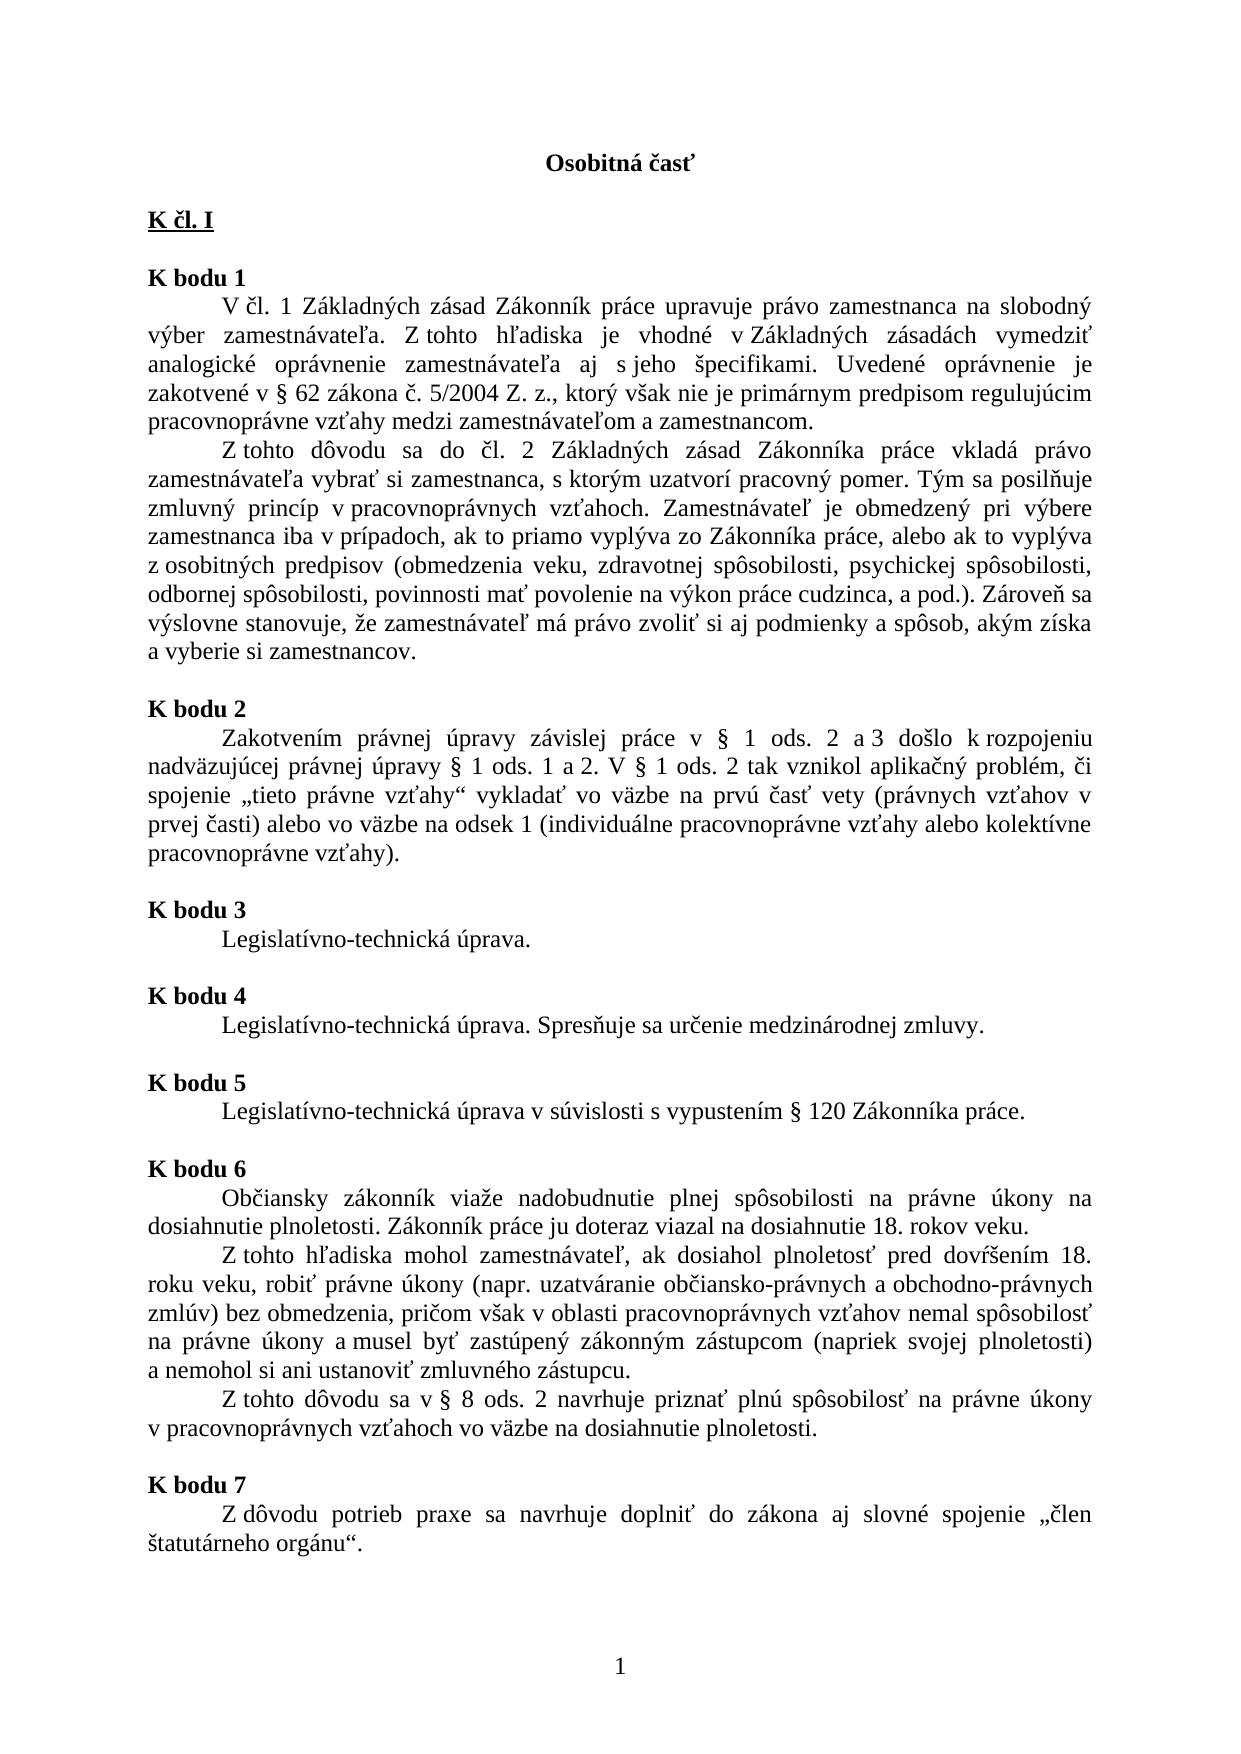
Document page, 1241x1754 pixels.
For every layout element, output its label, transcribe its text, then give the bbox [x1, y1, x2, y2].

text Z tohto hľadiska mohol zamestnávateľ, ak dosiahol plnoletosť pred dovŕšením 18. roku veku, robiť právne úkony (napr. uzatváranie občiansko-právnych a obchodno-právnych zmlúv) bez obmedzenia, pričom však v oblasti pracovnoprávnych vzťahov nemal spôsobilosť na právne úkony a musel byť zastúpený zákonným zástupcom (napriek svojej plnoletosti) a nemohol si ani ustanoviť zmluvného zástupcu. [148, 1240, 1093, 1384]
text Legislatívno-technická úprava. Spresňuje sa určenie medzinárodnej zmluvy. [148, 1010, 1093, 1039]
text Z tohto dôvodu sa do čl. 2 Základných zásad Zákonníka práce vkladá právo zamestnávateľa vybrať si zamestnanca, s ktorým uzatvorí pracovný pomer. Tým sa posilňuje zmluvný princíp v pracovnoprávnych vzťahoch. Zamestnávateľ je obmedzený pri výbere zamestnanca iba v prípadoch, ak to priamo vyplýva zo Zákonníka práce, alebo ak to vyplýva z osobitných predpisov (obmedzenia veku, zdravotnej spôsobilosti, psychickej spôsobilosti, odbornej spôsobilosti, povinnosti mať povolenie na výkon práce cudzinca, a pod.). Zároveň sa výslovne stanovuje, že zamestnávateľ má právo zvoliť si aj podmienky a spôsob, akým získa a vyberie si zamestnancov. [148, 435, 1093, 665]
text V čl. 1 Základných zásad Zákonník práce upravuje právo zamestnanca na slobodný výber zamestnávateľa. Z tohto hľadiska je vhodné v Základných zásadách vymedziť analogické oprávnenie zamestnávateľa aj s jeho špecifikami. Uvedené oprávnenie je zakotvené v § 62 zákona č. 5/2004 Z. z., ktorý však nie je primárnym predpisom regulujúcim pracovnoprávne vzťahy medzi zamestnávateľom a zamestnancom. [148, 291, 1093, 435]
text K čl. I [148, 205, 1093, 234]
text K bodu 7 [148, 1470, 1093, 1499]
text Z tohto dôvodu sa v § 8 ods. 2 navrhuje priznať plnú spôsobilosť na právne úkony v pracovnoprávnych vzťahoch vo väzbe na dosiahnutie plnoletosti. [148, 1384, 1093, 1441]
text K bodu 5 [148, 1068, 1093, 1096]
text Legislatívno-technická úprava. [148, 924, 1093, 953]
text Z dôvodu potrieb praxe sa navrhuje doplniť do zákona aj slovné spojenie „člen štatutárneho orgánu“. [148, 1499, 1093, 1556]
text K bodu 4 [148, 981, 1093, 1010]
text Zakotvením právnej úpravy závislej práce v § 1 ods. 2 a 3 došlo k rozpojeniu nadväzujúcej právnej úpravy § 1 ods. 1 a 2. V § 1 ods. 2 tak vznikol aplikačný problém, či spojenie „tieto právne vzťahy“ vykladať vo väzbe na prvú časť vety (právnych vzťahov v prvej časti) alebo vo väzbe na odsek 1 (individuálne pracovnoprávne vzťahy alebo kolektívne pracovnoprávne vzťahy). [148, 723, 1093, 866]
text K bodu 2 [148, 694, 1093, 723]
text K bodu 3 [148, 895, 1093, 924]
text K bodu 6 [148, 1154, 1093, 1183]
text Občiansky zákonník viaže nadobudnutie plnej spôsobilosti na právne úkony na dosiahnutie plnoletosti. Zákonník práce ju doteraz viazal na dosiahnutie 18. rokov veku. [148, 1183, 1093, 1240]
text Legislatívno-technická úprava v súvislosti s vypustením § 120 Zákonníka práce. [148, 1096, 1093, 1125]
text Osobitná časť [148, 148, 1093, 176]
text K bodu 1 [148, 263, 1093, 291]
